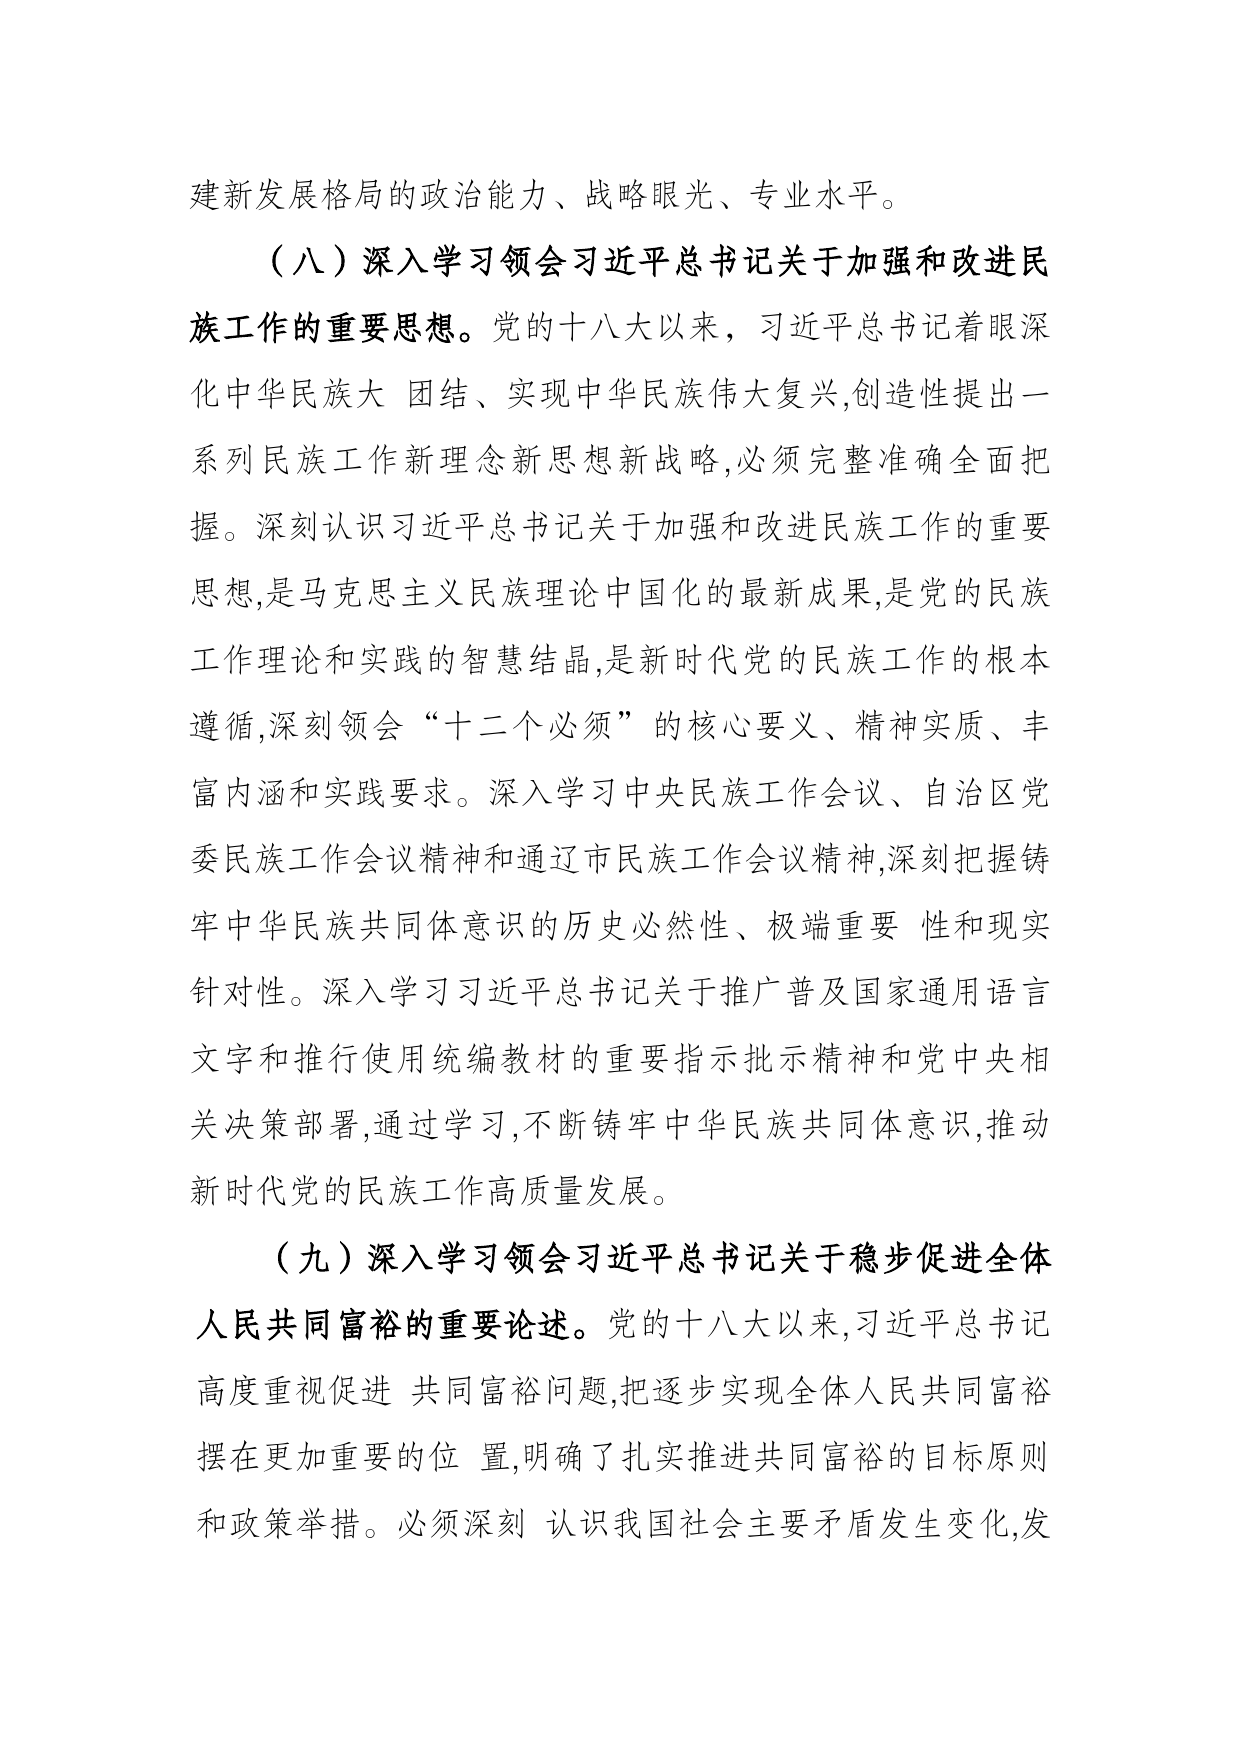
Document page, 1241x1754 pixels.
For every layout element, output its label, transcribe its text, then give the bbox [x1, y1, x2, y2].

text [195, 1226, 1052, 1558]
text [188, 162, 1052, 229]
text （八）深入学习领会习近平总书记关于加强和改进民族工作的重要思想。党的十八大以来，习近平总书记着眼深化中华民族大 团结、实现中华民族伟大复兴,创造性提出一系列民族工作新理念新思想新战略,必须完整准确全面把握。深刻认识习近平总书记关于加强和改进民族工作的重要思想,是马克思主义民族理论中国化的最新成果,是党的民族工作理论和实践的智慧结晶,是新时代党的民族工作的根本遵循,深刻领会“十二个必须”的核心要义、精神实质、丰富内涵和实践要求。深入学习中央民族工作会议、自治区党委民族工作会议精神和通辽市民族工作会议精神,深刻把握铸牢中华民族共同体意识的历史必然性、极端重要 性和现实针对性。深入学习习近平总书记关于推广普及国家通用语言文字和推行使用统编教材的重要指示批示精神和党中央相关决策部署,通过学习,不断铸牢中华民族共同体意识,推动新时代党的民族工作高质量发展。 [188, 229, 1052, 1226]
